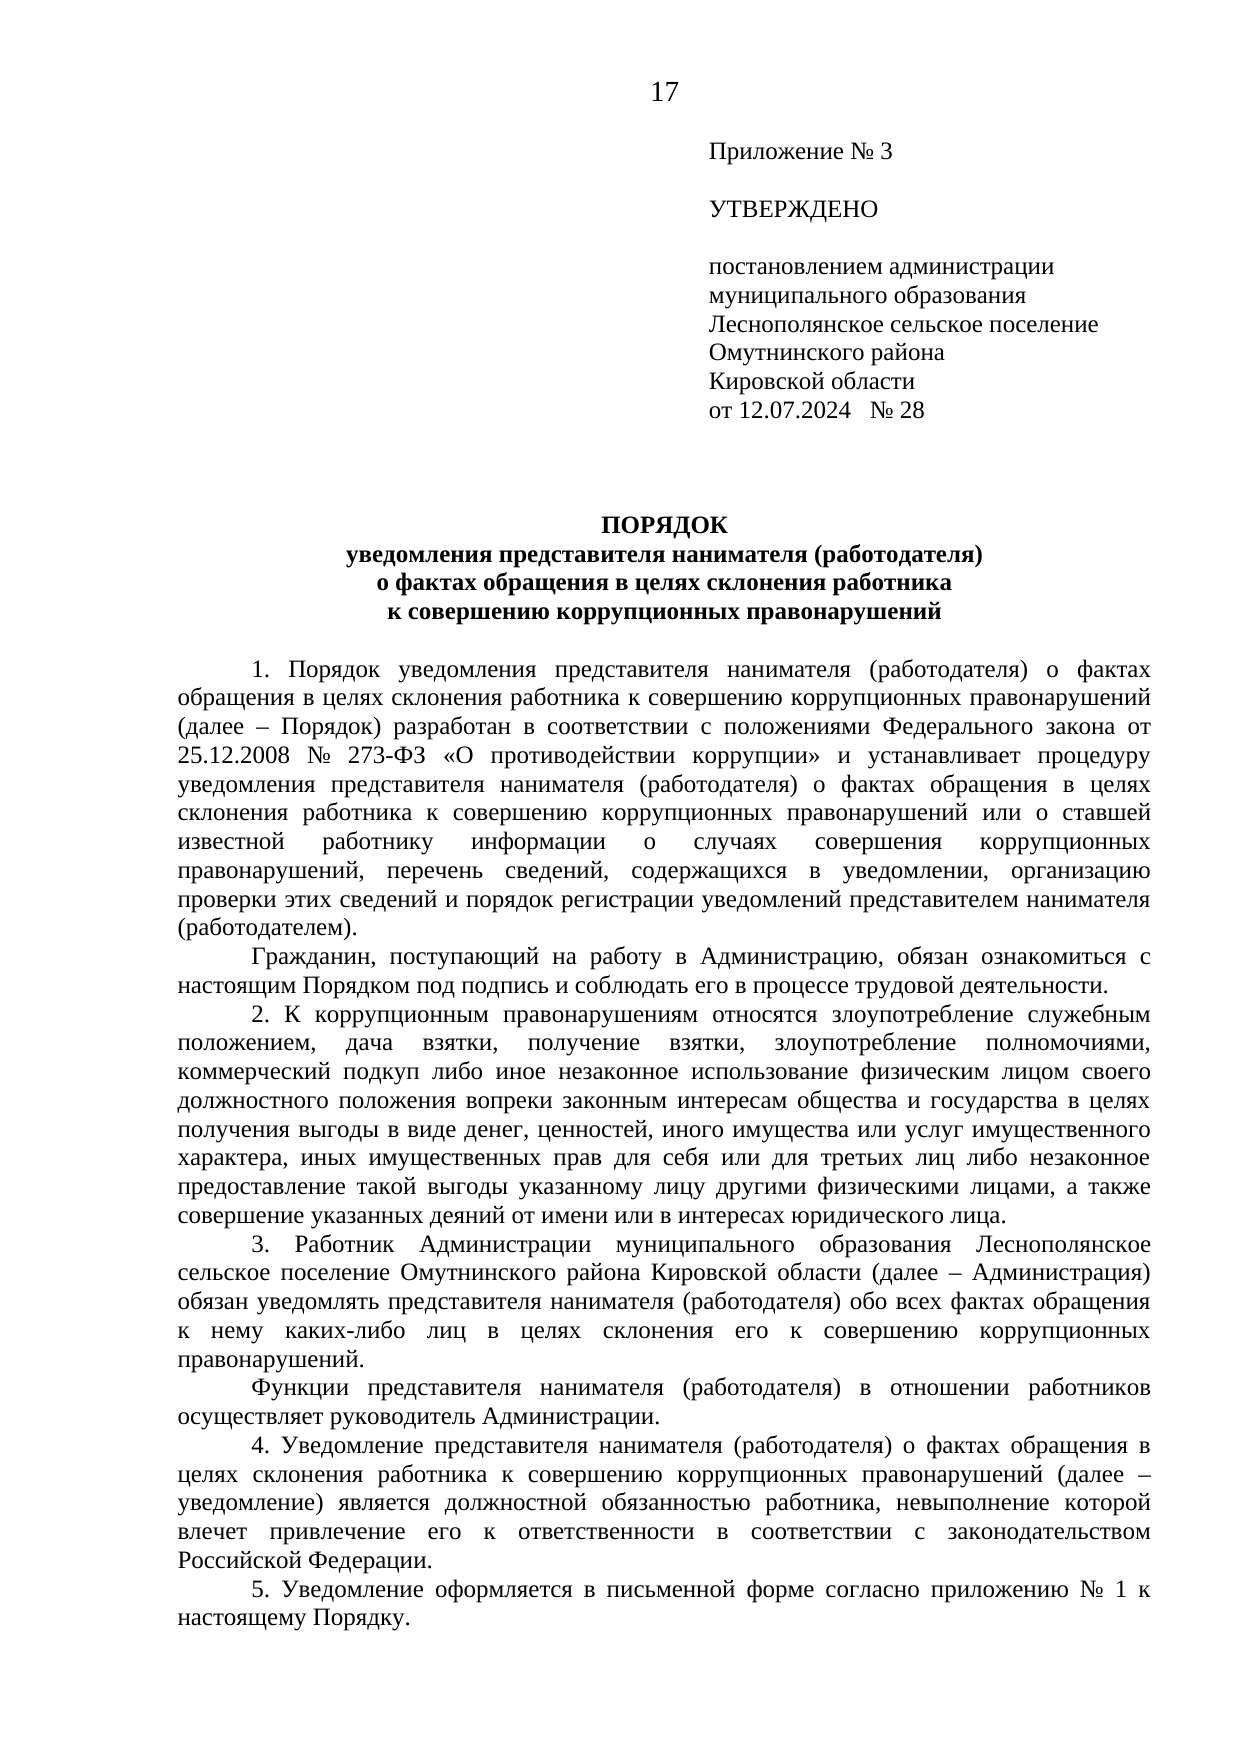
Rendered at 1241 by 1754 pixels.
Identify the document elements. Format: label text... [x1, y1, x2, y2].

text от 12.07.2024 № 28 [709, 395, 1152, 424]
text Леснополянское сельское поселение [709, 309, 1152, 337]
text уведомления представителя нанимателя (работодателя) [177, 539, 1152, 567]
text ПОРЯДОК [177, 510, 1152, 539]
text 2. К коррупционным правонарушениям относятся злоупотребление служебным положением, дача взятки, получение взятки, злоупотребление полномочиями, коммерческий подкуп либо иное незаконное использование физическим лицом своего должностного положения вопреки законным интересам общества и государства в целях получения выгоды в виде денег, ценностей, иного имущества или услуг имущественного характера, иных имущественных прав для себя или для третьих лиц либо незаконное предоставление такой выгоды указанному лицу другими физическими лицами, а также совершение указанных деяний от имени или в интересах юридического лица. [177, 999, 1152, 1229]
text 5. Уведомление оформляется в письменной форме согласно приложению № 1 к настоящему Порядку. [177, 1574, 1152, 1631]
text Гражданин, поступающий на работу в Администрацию, обязан ознакомиться с настоящим Порядком под подпись и соблюдать его в процессе трудовой деятельности. [177, 941, 1152, 999]
text 4. Уведомление представителя нанимателя (работодателя) о фактах обращения в целях склонения работника к совершению коррупционных правонарушений (далее – уведомление) является должностной обязанностью работника, невыполнение которой влечет привлечение его к ответственности в соответствии с законодательством Российской Федерации. [177, 1430, 1152, 1574]
text Кировской области [709, 366, 1152, 395]
text Функции представителя нанимателя (работодателя) в отношении работников осуществляет руководитель Администрации. [177, 1372, 1152, 1430]
text УТВЕРЖДЕНО [709, 194, 1152, 222]
text Омутнинского района [709, 337, 1152, 366]
text к совершению коррупционных правонарушений [177, 596, 1152, 625]
text постановлением администрации [709, 251, 1152, 280]
text Приложение № 3 [709, 136, 1152, 165]
text о фактах обращения в целях склонения работника [177, 567, 1152, 596]
text 3. Работник Администрации муниципального образования Леснополянское сельское поселение Омутнинского района Кировской области (далее – Администрация) обязан уведомлять представителя нанимателя (работодателя) обо всех фактах обращения к нему каких-либо лиц в целях склонения его к совершению коррупционных правонарушений. [177, 1229, 1152, 1372]
text муниципального образования [709, 280, 1152, 309]
text 1. Порядок уведомления представителя нанимателя (работодателя) о фактах обращения в целях склонения работника к совершению коррупционных правонарушений (далее – Порядок) разработан в соответствии с положениями Федерального закона от 25.12.2008 № 273-ФЗ «О противодействии коррупции» и устанавливает процедуру уведомления представителя нанимателя (работодателя) о фактах обращения в целях склонения работника к совершению коррупционных правонарушений или о ставшей известной работнику информации о случаях совершения коррупционных правонарушений, перечень сведений, содержащихся в уведомлении, организацию проверки этих сведений и порядок регистрации уведомлений представителем нанимателя (работодателем). [177, 654, 1152, 941]
